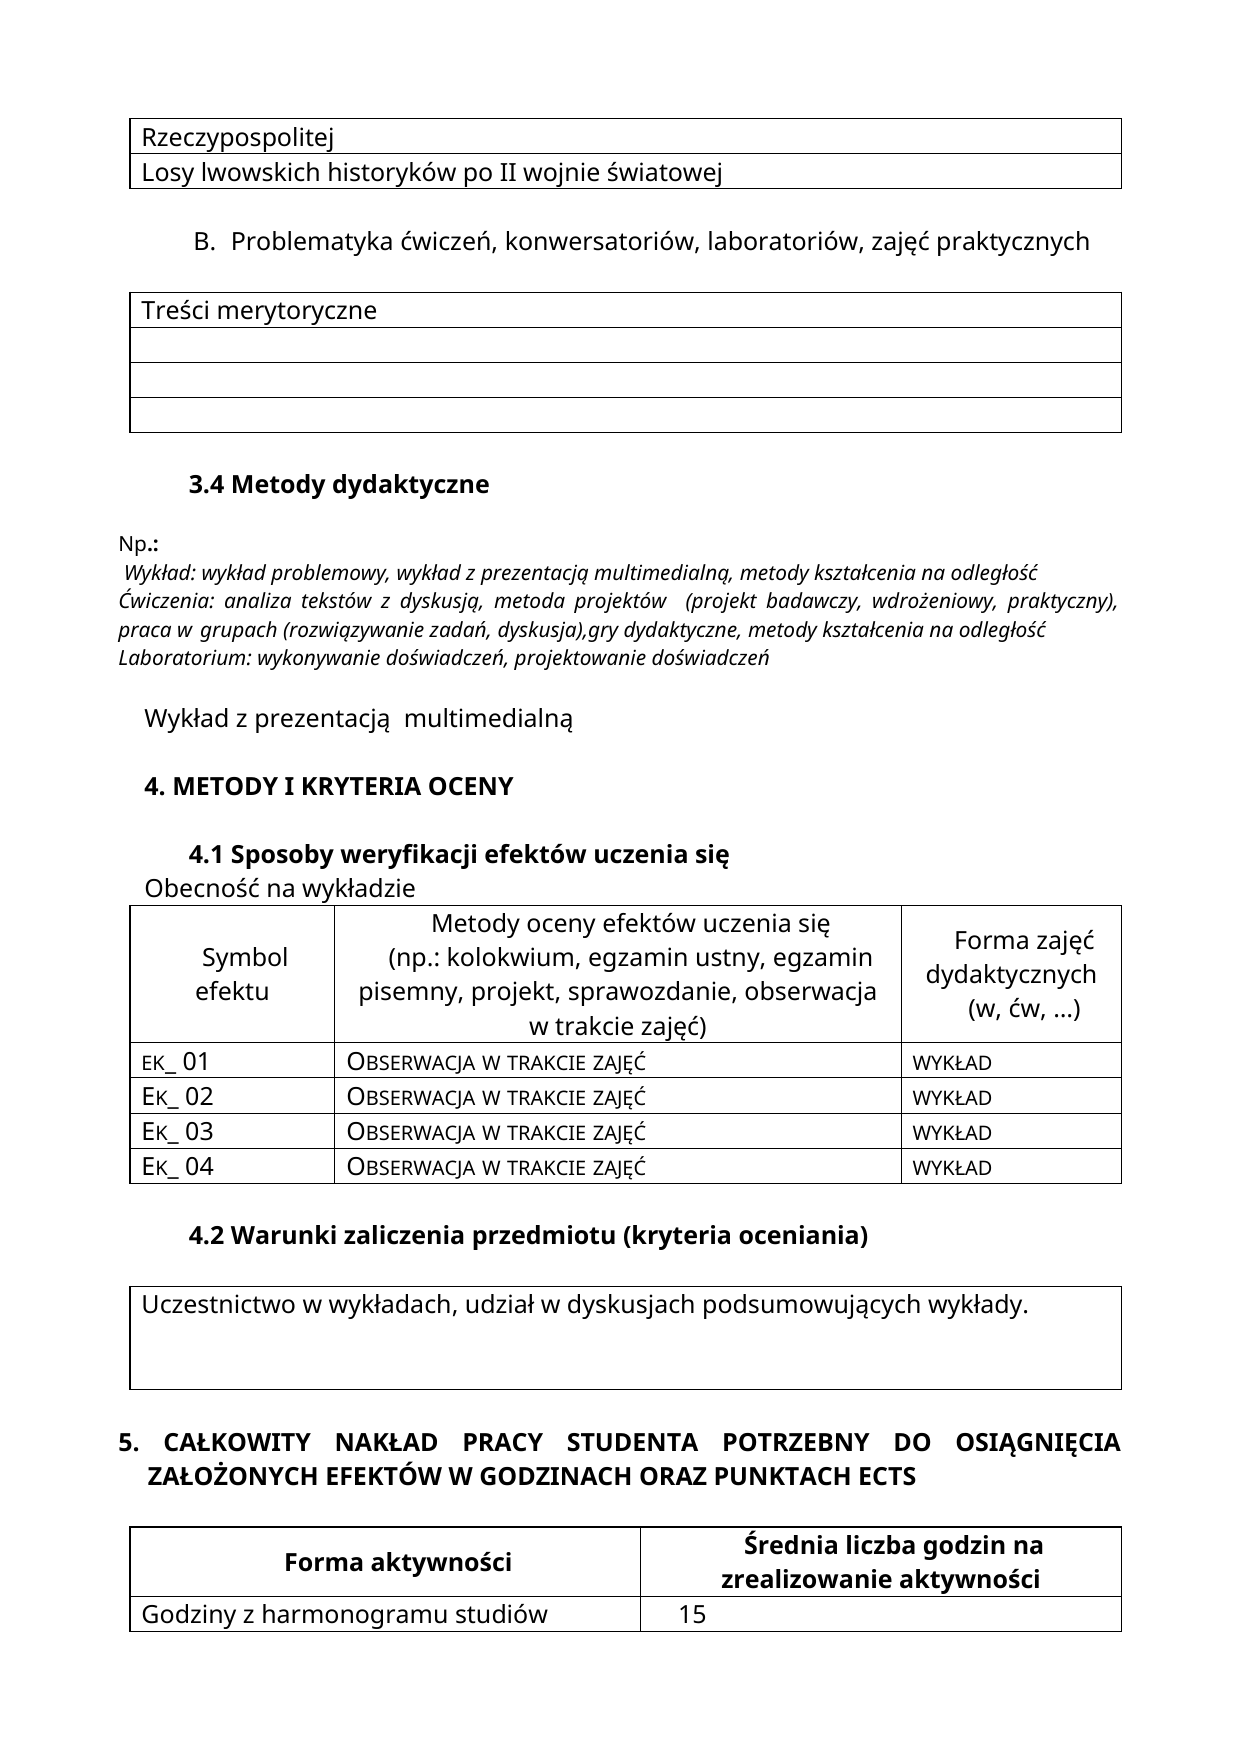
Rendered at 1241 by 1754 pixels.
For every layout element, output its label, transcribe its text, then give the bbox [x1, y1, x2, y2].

table_cell Ek_ 03 [131, 1114, 334, 1147]
list Problematyka ćwiczeń, konwersatoriów, laboratoriów, zajęć praktycznych [193, 223, 1122, 257]
text 4. METODY I KRYTERIA OCENY [118, 769, 1122, 803]
text 4.1 Sposoby weryfikacji efektów uczenia się [162, 837, 1122, 871]
table_cell [131, 328, 1121, 362]
text Wykład z prezentacją multimedialną [118, 701, 1122, 734]
text Obecność na wykładzie [118, 871, 1122, 905]
table_cell ek_ 01 [131, 1043, 334, 1077]
table_cell Obserwacja w trakcie zajęć [335, 1114, 901, 1147]
table_cell wykład [902, 1078, 1121, 1112]
table_cell wykład [902, 1114, 1121, 1147]
text Np.: [118, 529, 1122, 558]
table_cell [131, 119, 1121, 153]
table_cell Losy lwowskich historyków po II wojnie światowej [131, 154, 1121, 188]
table_cell wykład [902, 1149, 1121, 1183]
text 5. CAŁKOWITY NAKŁAD PRACY STUDENTA POTRZEBNY DO OSIĄGNIĘCIA ZAŁOŻONYCH EFEKTÓW W GODZINACH ORAZ PUNKTACH ECTS [118, 1424, 1122, 1492]
table_cell Obserwacja w trakcie zajęć [335, 1149, 901, 1183]
table_header Średnia liczba godzin na zrealizowanie aktywności [641, 1528, 1121, 1596]
table_header Metody oceny efektów uczenia się (np.: kolokwium, egzamin ustny, egzamin pisemny, projekt, sprawozdanie, obserwacja w trakcie zajęć) [335, 906, 901, 1042]
table_cell Obserwacja w trakcie zajęć [335, 1078, 901, 1112]
table_cell 15 [641, 1597, 1121, 1631]
table_header Uczestnictwo w wykładach, udział w dyskusjach podsumowujących wykłady. [131, 1287, 1121, 1389]
table_header Forma aktywności [131, 1528, 640, 1596]
table_cell Godziny z harmonogramu studiów [131, 1597, 640, 1631]
table_cell wykład [902, 1043, 1121, 1077]
text Ćwiczenia: analiza tekstów z dyskusją, metoda projektów (projekt badawczy, wdrożeniowy, praktyczny), praca w grupach (rozwiązywanie zadań, dyskusja),gry dydaktyczne, metody kształcenia na odległość [118, 586, 1122, 643]
table_header Symbol efektu [131, 906, 334, 1042]
text Laboratorium: wykonywanie doświadczeń, projektowanie doświadczeń [118, 643, 1122, 672]
text 3.4 Metody dydaktyczne [162, 467, 1122, 501]
table_cell Ek_ 02 [131, 1078, 334, 1112]
text 4.2 Warunki zaliczenia przedmiotu (kryteria oceniania) [162, 1218, 1122, 1252]
table_cell [131, 398, 1121, 432]
table_cell [131, 363, 1121, 397]
table_header Forma zajęć dydaktycznych (w, ćw, …) [902, 906, 1121, 1042]
table_header Treści merytoryczne [131, 293, 1121, 327]
table_cell Ek_ 04 [131, 1149, 334, 1183]
text Wykład: wykład problemowy, wykład z prezentacją multimedialną, metody kształcenia na odległość [118, 558, 1122, 586]
table_cell Obserwacja w trakcie zajęć [335, 1043, 901, 1077]
